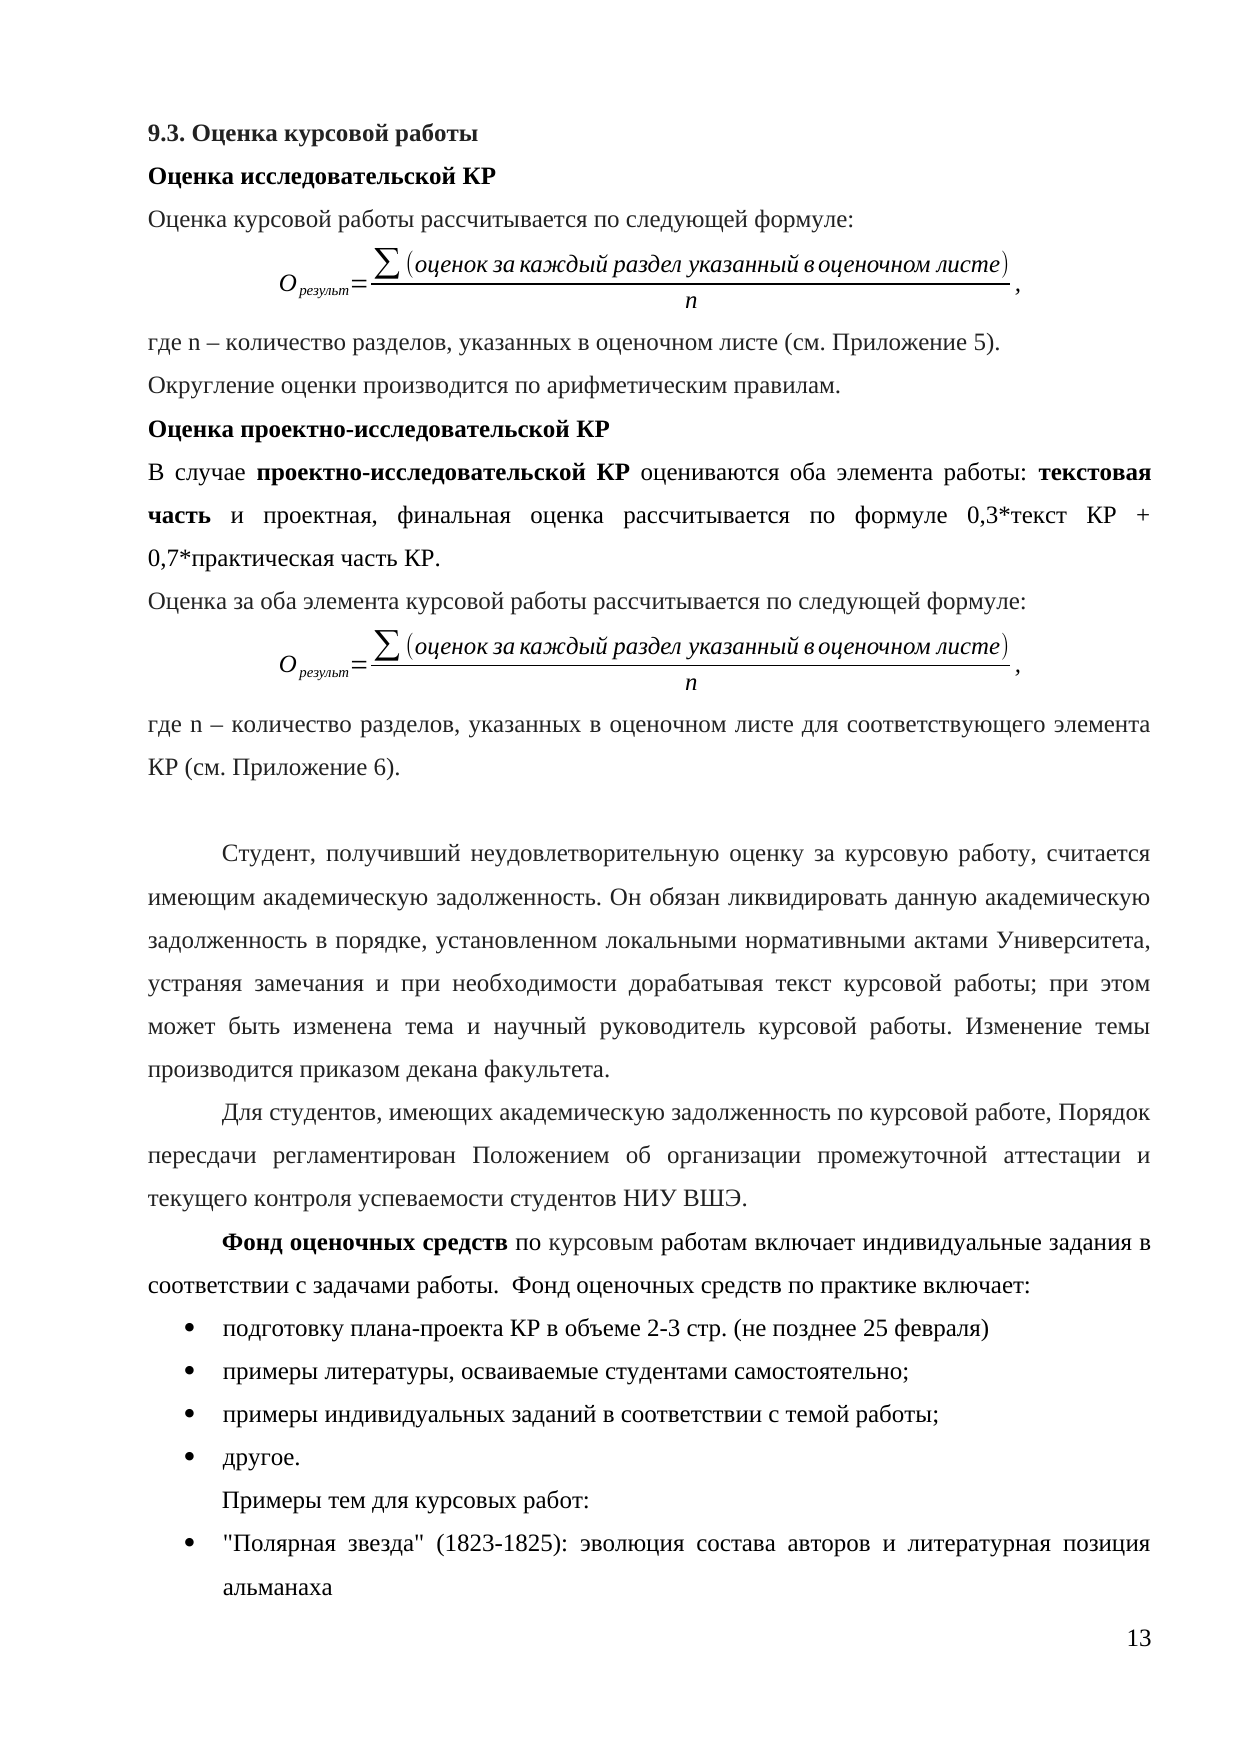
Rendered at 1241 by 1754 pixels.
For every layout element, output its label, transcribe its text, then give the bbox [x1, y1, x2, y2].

list Оценка проектно-исследовательской КР [148, 414, 1152, 442]
list "Полярная звезда" (1823-1825): эволюция состава авторов и литературная позиция альманаха [185, 1528, 1152, 1600]
list где n – количество разделов, указанных в оценочном листе (см. Приложение 5). [148, 327, 1152, 356]
list Для студентов, имеющих академическую задолженность по курсовой работе, Порядок пересдачи регламентирован Положением об организации промежуточной аттестации и текущего контроля успеваемости студентов НИУ ВШЭ. [148, 1097, 1152, 1212]
list примеры литературы, осваиваемые студентами самостоятельно; [185, 1356, 1152, 1385]
list примеры индивидуальных заданий в соответствии с темой работы; [185, 1399, 1152, 1428]
list другое. [185, 1442, 1152, 1471]
list Округление оценки производится по арифметическим правилам. [148, 371, 1152, 399]
list Оценка за оба элемента курсовой работы рассчитывается по следующей формуле: [148, 586, 1152, 615]
list Оценка исследовательской КР [148, 161, 1152, 190]
list 9.3. Оценка курсовой работы [148, 118, 1152, 147]
list подготовку плана-проекта КР в объеме 2-3 стр. (не позднее 25 февраля) [185, 1313, 1152, 1342]
list Примеры тем для курсовых работ: [148, 1485, 1152, 1514]
list где n – количество разделов, указанных в оценочном листе для соответствующего элемента КР (см. Приложение 6). [148, 709, 1152, 781]
list Фонд оценочных средств по курсовым работам включает индивидуальные задания в соответствии с задачами работы. Фонд оценочных средств по практике включает: [148, 1227, 1152, 1298]
list Студент, получивший неудовлетворительную оценку за курсовую работу, считается имеющим академическую задолженность. Он обязан ликвидировать данную академическую задолженность в порядке, установленном локальными нормативными актами Университета, устраняя замечания и при необходимости дорабатывая текст курсовой работы; при этом может быть изменена тема и научный руководитель курсовой работы. Изменение темы производится приказом декана факультета. [148, 838, 1152, 1083]
list Оценка курсовой работы рассчитывается по следующей формуле: [148, 204, 1152, 233]
list В случае проектно-исследовательской КР оцениваются оба элемента работы: текстовая часть и проектная, финальная оценка рассчитывается по формуле 0,3*текст КР + 0,7*практическая часть КР. [148, 457, 1152, 572]
